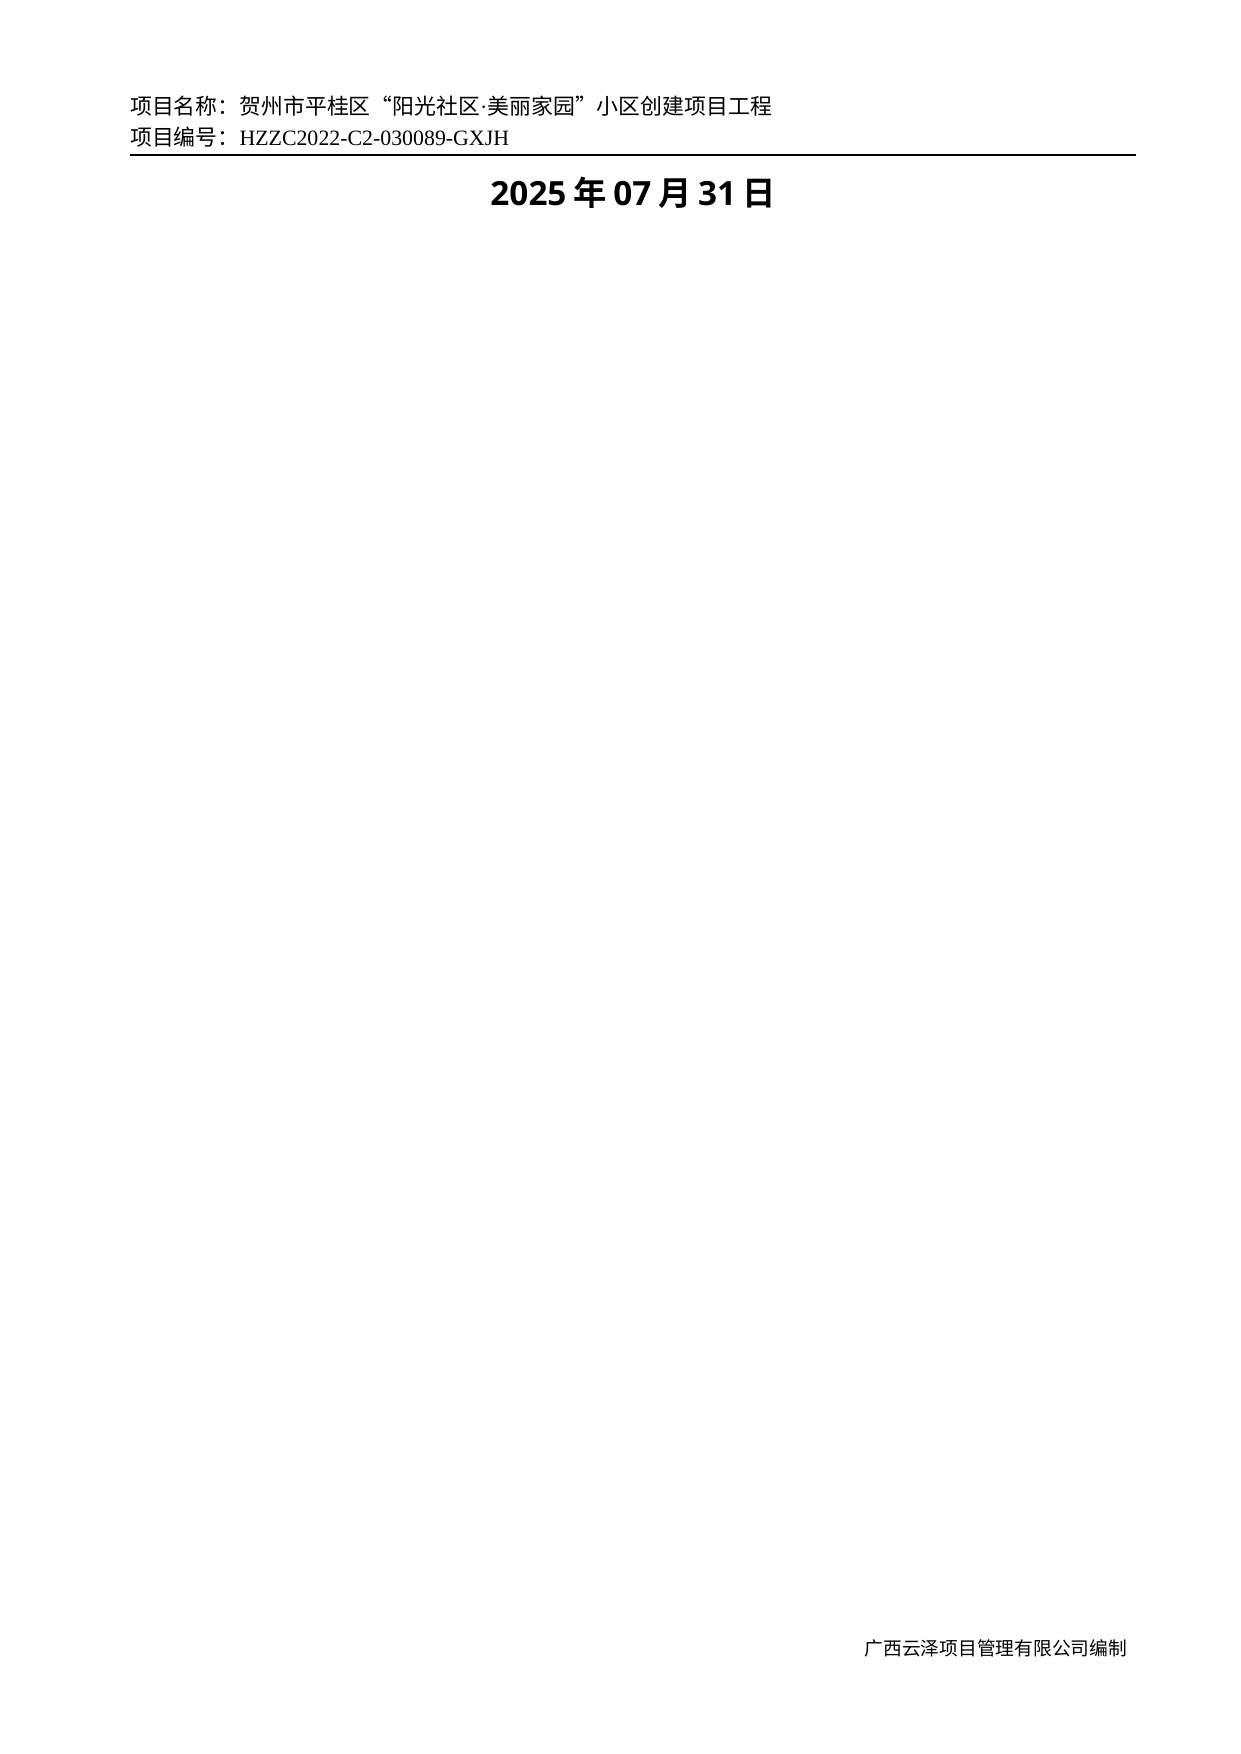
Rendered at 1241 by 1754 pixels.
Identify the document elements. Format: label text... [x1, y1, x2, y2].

text 2025年07月31日 [130, 158, 1136, 223]
